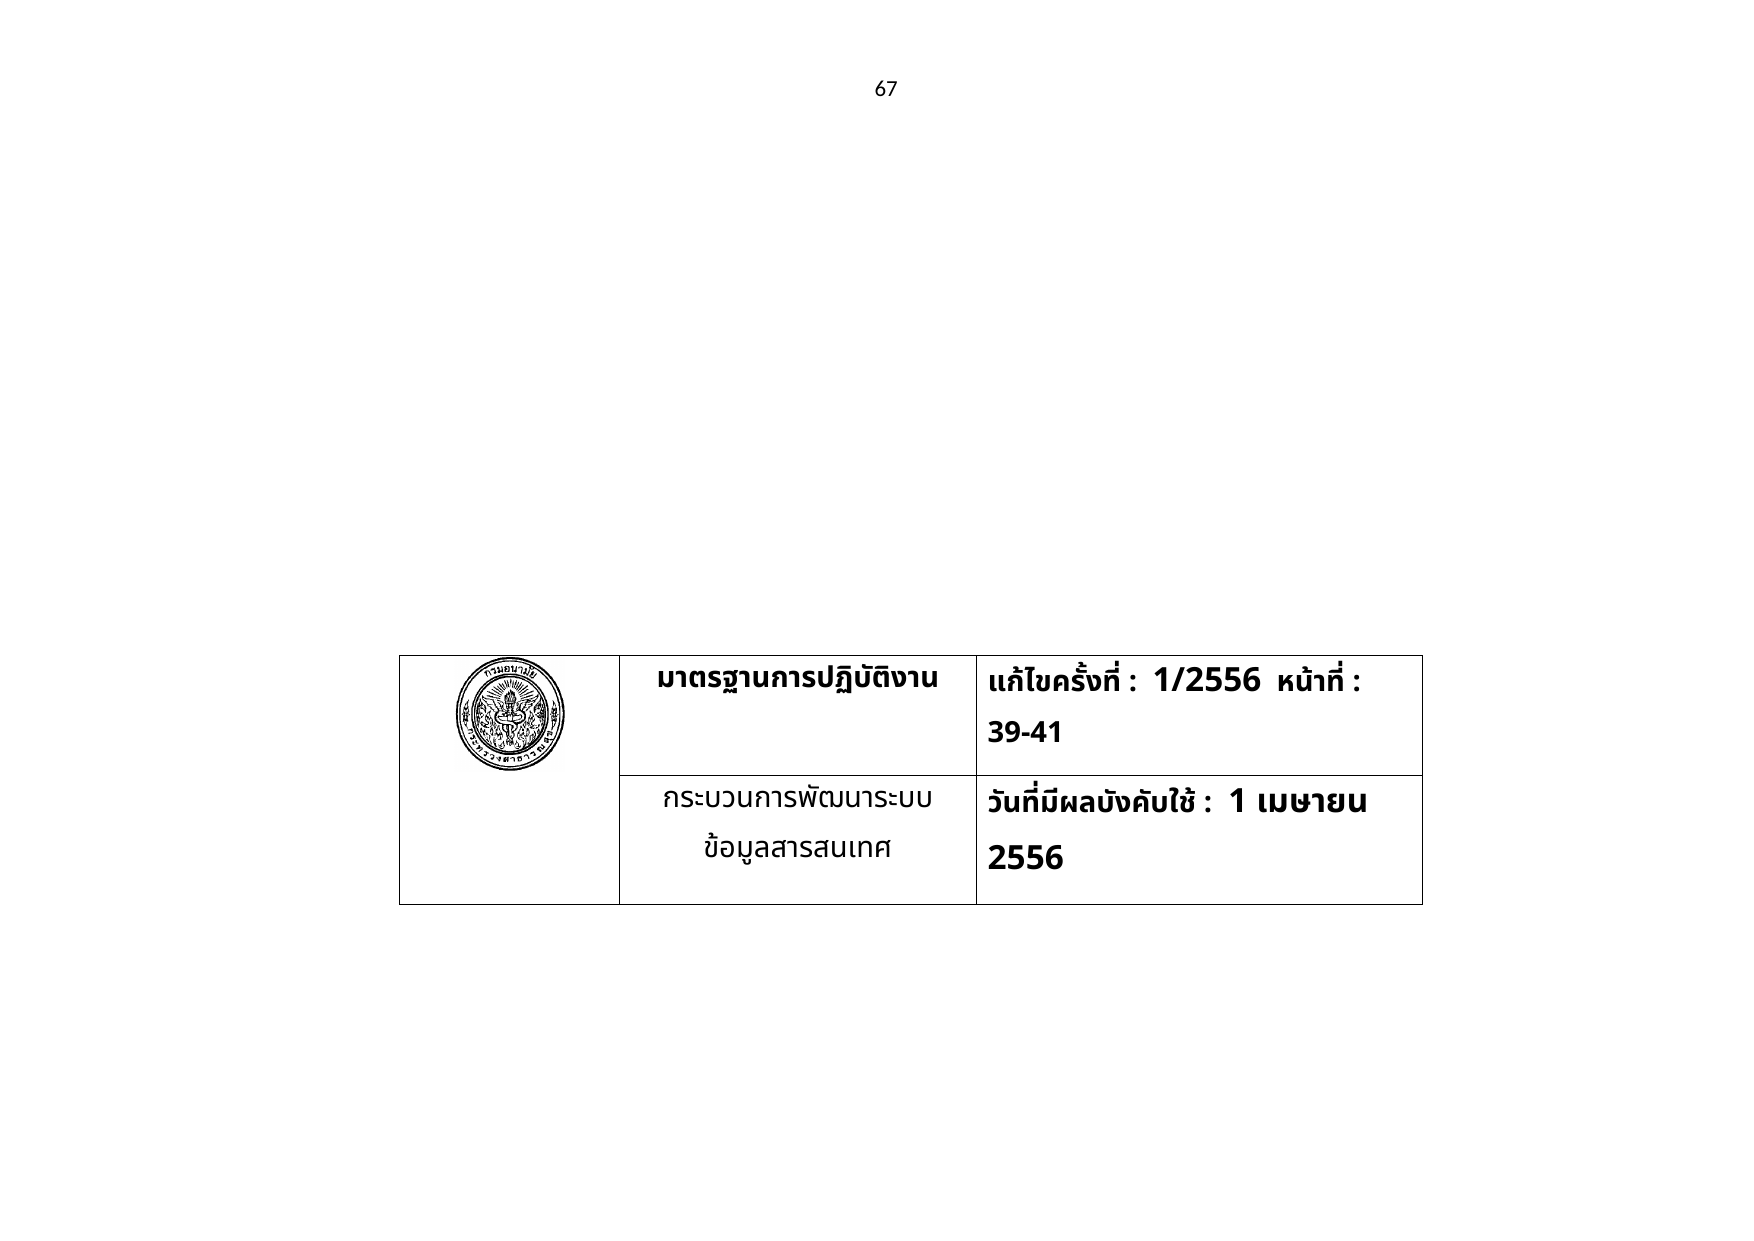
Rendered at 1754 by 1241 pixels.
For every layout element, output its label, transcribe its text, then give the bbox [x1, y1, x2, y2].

table_cell กระบวนการพัฒนาระบบข้อมูลสารสนเทศ [620, 776, 976, 904]
table_header แก้ไขครั้งที่ : 1/2556 หน้าที่ : 39-41 [977, 656, 1422, 775]
table_cell วันที่มีผลบังคับใช้ : 1 เมษายน 2556 [977, 776, 1422, 904]
table_header มาตรฐานการปฏิบัติงาน [620, 656, 976, 775]
table_header [400, 656, 619, 904]
